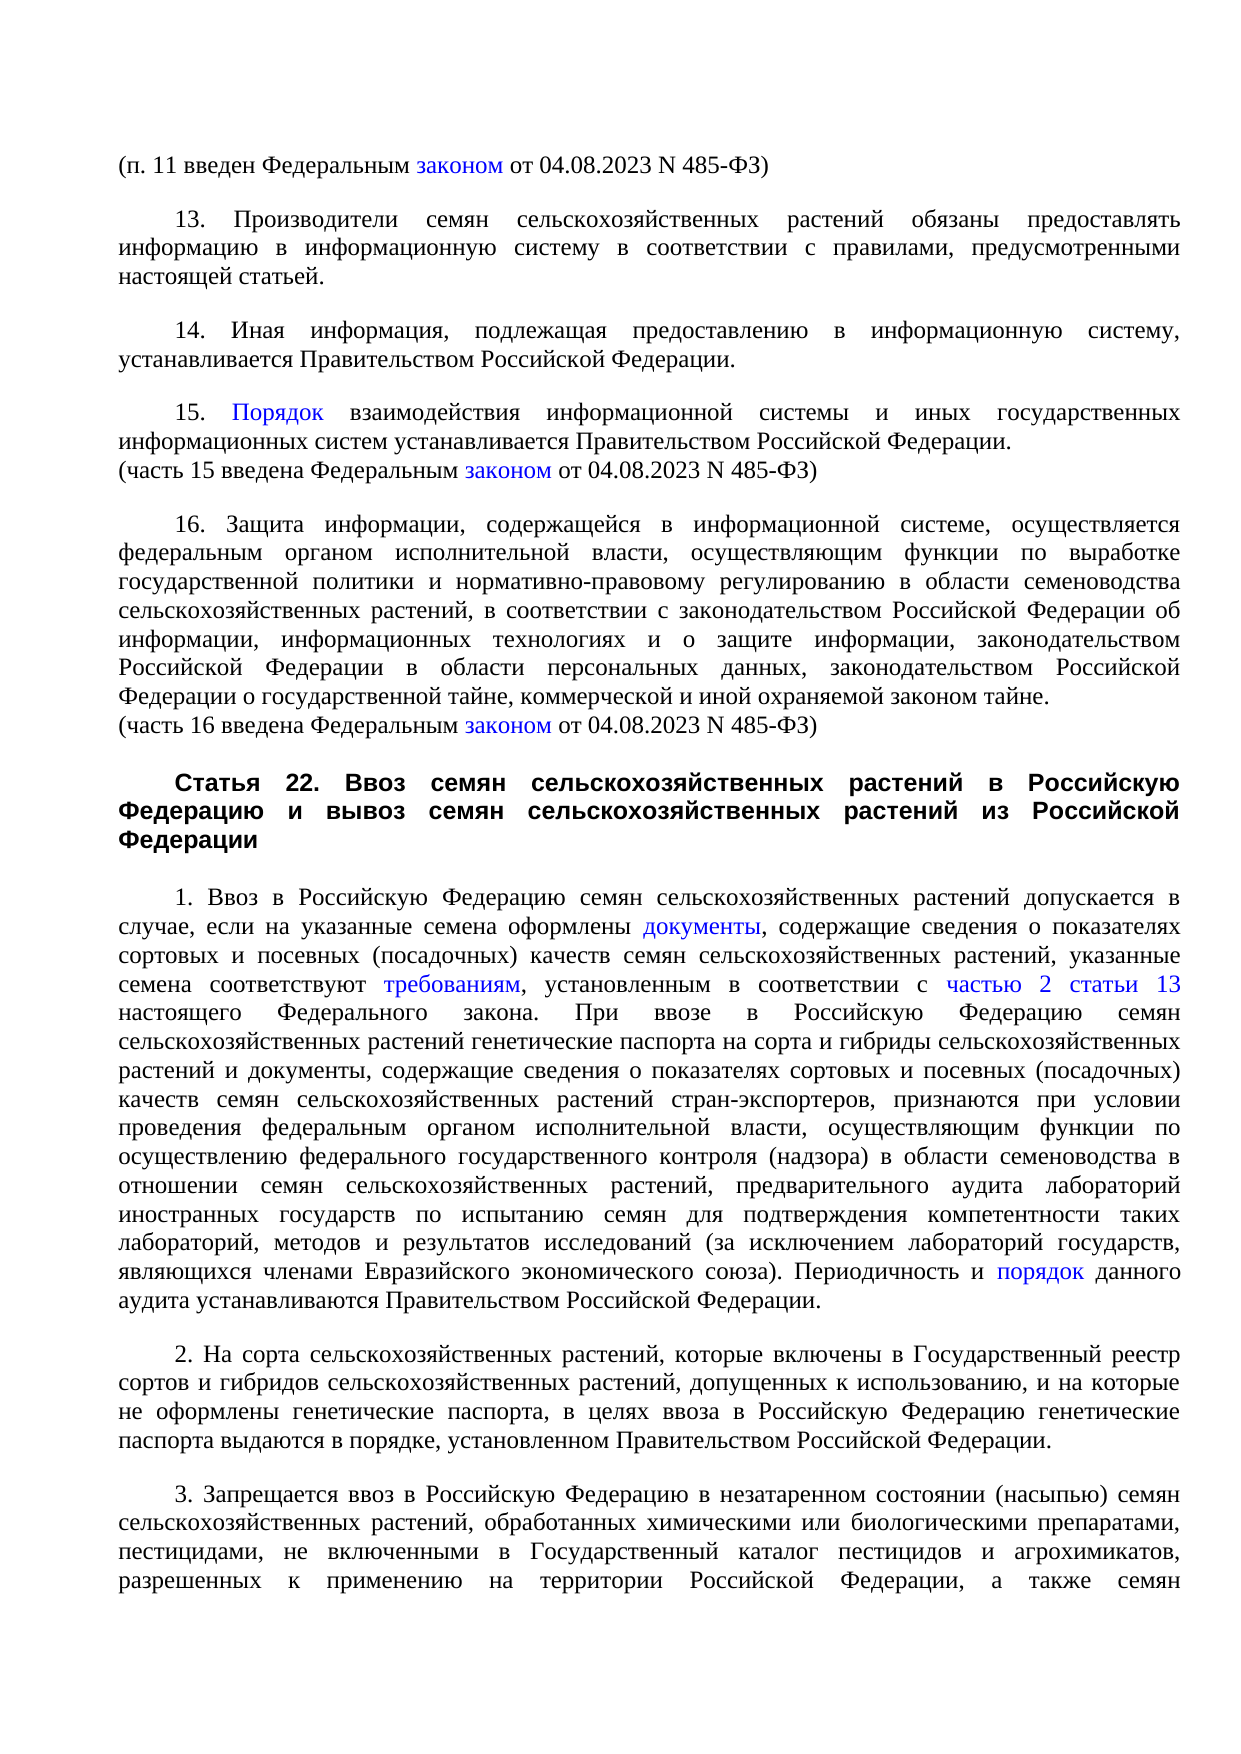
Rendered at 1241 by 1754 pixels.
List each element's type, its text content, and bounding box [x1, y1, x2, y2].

text 1. Ввоз в Российскую Федерацию семян сельскохозяйственных растений допускается в случае, если на указанные семена оформлены документы, содержащие сведения о показателях сортовых и посевных (посадочных) качеств семян сельскохозяйственных растений, указанные семена соответствуют требованиям, установленным в соответствии с частью 2 статьи 13 настоящего Федерального закона. При ввозе в Российскую Федерацию семян сельскохозяйственных растений генетические паспорта на сорта и гибриды сельскохозяйственных растений и документы, содержащие сведения о показателях сортовых и посевных (посадочных) качеств семян сельскохозяйственных растений стран-экспортеров, признаются при условии проведения федеральным органом исполнительной власти, осуществляющим функции по осуществлению федерального государственного контроля (надзора) в области семеноводства в отношении семян сельскохозяйственных растений, предварительного аудита лабораторий иностранных государств по испытанию семян для подтверждения компетентности таких лабораторий, методов и результатов исследований (за исключением лабораторий государств, являющихся членами Евразийского экономического союза). Периодичность и порядок данного аудита устанавливаются Правительством Российской Федерации. [118, 882, 1181, 1314]
text 16. Защита информации, содержащейся в информационной системе, осуществляется федеральным органом исполнительной власти, осуществляющим функции по выработке государственной политики и нормативно-правовому регулированию в области семеноводства сельскохозяйственных растений, в соответствии с законодательством Российской Федерации об информации, информационных технологиях и о защите информации, законодательством Российской Федерации в области персональных данных, законодательством Российской Федерации о государственной тайне, коммерческой и иной охраняемой законом тайне. [118, 509, 1181, 710]
text (п. 11 введен Федеральным законом от 04.08.2023 N 485-ФЗ) [118, 150, 1181, 179]
title Статья 22. Ввоз семян сельскохозяйственных растений в Российскую Федерацию и вывоз семян сельскохозяйственных растений из Российской Федерации [118, 767, 1181, 854]
text 2. На сорта сельскохозяйственных растений, которые включены в Государственный реестр сортов и гибридов сельскохозяйственных растений, допущенных к использованию, и на которые не оформлены генетические паспорта, в целях ввоза в Российскую Федерацию генетические паспорта выдаются в порядке, установленном Правительством Российской Федерации. [118, 1339, 1181, 1454]
text (часть 16 введена Федеральным законом от 04.08.2023 N 485-ФЗ) [118, 710, 1181, 739]
text 15. Порядок взаимодействия информационной системы и иных государственных информационных систем устанавливается Правительством Российской Федерации. [118, 397, 1181, 455]
text 14. Иная информация, подлежащая предоставлению в информационную систему, устанавливается Правительством Российской Федерации. [118, 315, 1181, 372]
text (часть 15 введена Федеральным законом от 04.08.2023 N 485-ФЗ) [118, 455, 1181, 484]
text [118, 1479, 1181, 1594]
text 13. Производители семян сельскохозяйственных растений обязаны предоставлять информацию в информационную систему в соответствии с правилами, предусмотренными настоящей статьей. [118, 204, 1181, 290]
